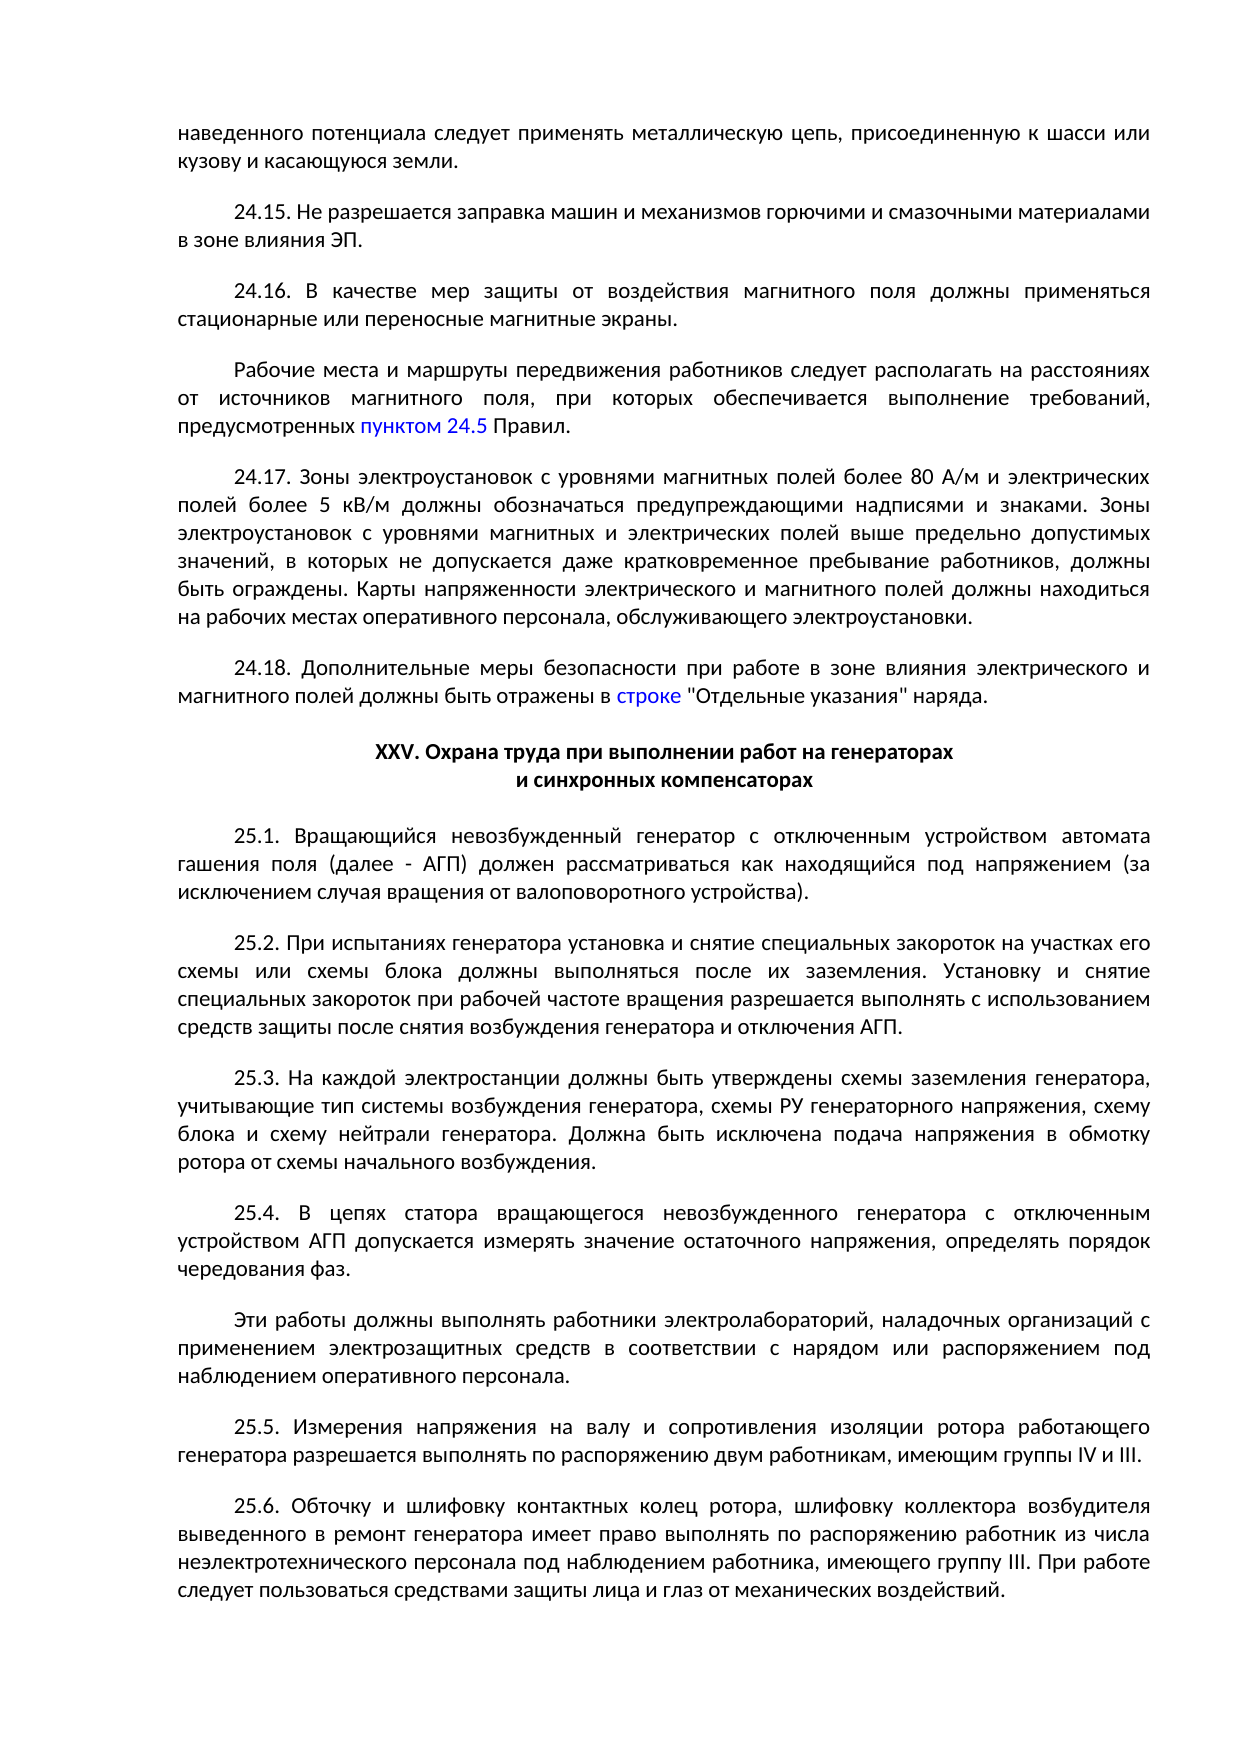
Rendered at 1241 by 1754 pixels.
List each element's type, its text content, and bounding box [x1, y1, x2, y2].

text 24.18. Дополнительные меры безопасности при работе в зоне влияния электрического и магнитного полей должны быть отражены в строке "Отдельные указания" наряда. [177, 653, 1152, 709]
text Эти работы должны выполнять работники электролабораторий, наладочных организаций с применением электрозащитных средств в соответствии с нарядом или распоряжением под наблюдением оперативного персонала. [177, 1305, 1152, 1389]
text 25.2. При испытаниях генератора установка и снятие специальных закороток на участках его схемы или схемы блока должны выполняться после их заземления. Установку и снятие специальных закороток при рабочей частоте вращения разрешается выполнять с использованием средств защиты после снятия возбуждения генератора и отключения АГП. [177, 928, 1152, 1040]
title и синхронных компенсаторах [177, 765, 1152, 793]
text Рабочие места и маршруты передвижения работников следует располагать на расстояниях от источников магнитного поля, при которых обеспечивается выполнение требований, предусмотренных пунктом 24.5 Правил. [177, 355, 1152, 439]
text 25.1. Вращающийся невозбужденный генератор с отключенным устройством автомата гашения поля (далее - АГП) должен рассматриваться как находящийся под напряжением (за исключением случая вращения от валоповоротного устройства). [177, 821, 1152, 905]
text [177, 118, 1152, 174]
text 24.17. Зоны электроустановок с уровнями магнитных полей более 80 А/м и электрических полей более 5 кВ/м должны обозначаться предупреждающими надписями и знаками. Зоны электроустановок с уровнями магнитных и электрических полей выше предельно допустимых значений, в которых не допускается даже кратковременное пребывание работников, должны быть ограждены. Карты напряженности электрического и магнитного полей должны находиться на рабочих местах оперативного персонала, обслуживающего электроустановки. [177, 462, 1152, 630]
text 24.16. В качестве мер защиты от воздействия магнитного поля должны применяться стационарные или переносные магнитные экраны. [177, 276, 1152, 332]
text 25.6. Обточку и шлифовку контактных колец ротора, шлифовку коллектора возбудителя выведенного в ремонт генератора имеет право выполнять по распоряжению работник из числа неэлектротехнического персонала под наблюдением работника, имеющего группу III. При работе следует пользоваться средствами защиты лица и глаз от механических воздействий. [177, 1491, 1152, 1603]
text 25.4. В цепях статора вращающегося невозбужденного генератора с отключенным устройством АГП допускается измерять значение остаточного напряжения, определять порядок чередования фаз. [177, 1198, 1152, 1282]
text 25.5. Измерения напряжения на валу и сопротивления изоляции ротора работающего генератора разрешается выполнять по распоряжению двум работникам, имеющим группы IV и III. [177, 1412, 1152, 1468]
text 25.3. На каждой электростанции должны быть утверждены схемы заземления генератора, учитывающие тип системы возбуждения генератора, схемы РУ генераторного напряжения, схему блока и схему нейтрали генератора. Должна быть исключена подача напряжения в обмотку ротора от схемы начального возбуждения. [177, 1063, 1152, 1175]
title XXV. Охрана труда при выполнении работ на генераторах [177, 737, 1152, 765]
text 24.15. Не разрешается заправка машин и механизмов горючими и смазочными материалами в зоне влияния ЭП. [177, 197, 1152, 253]
